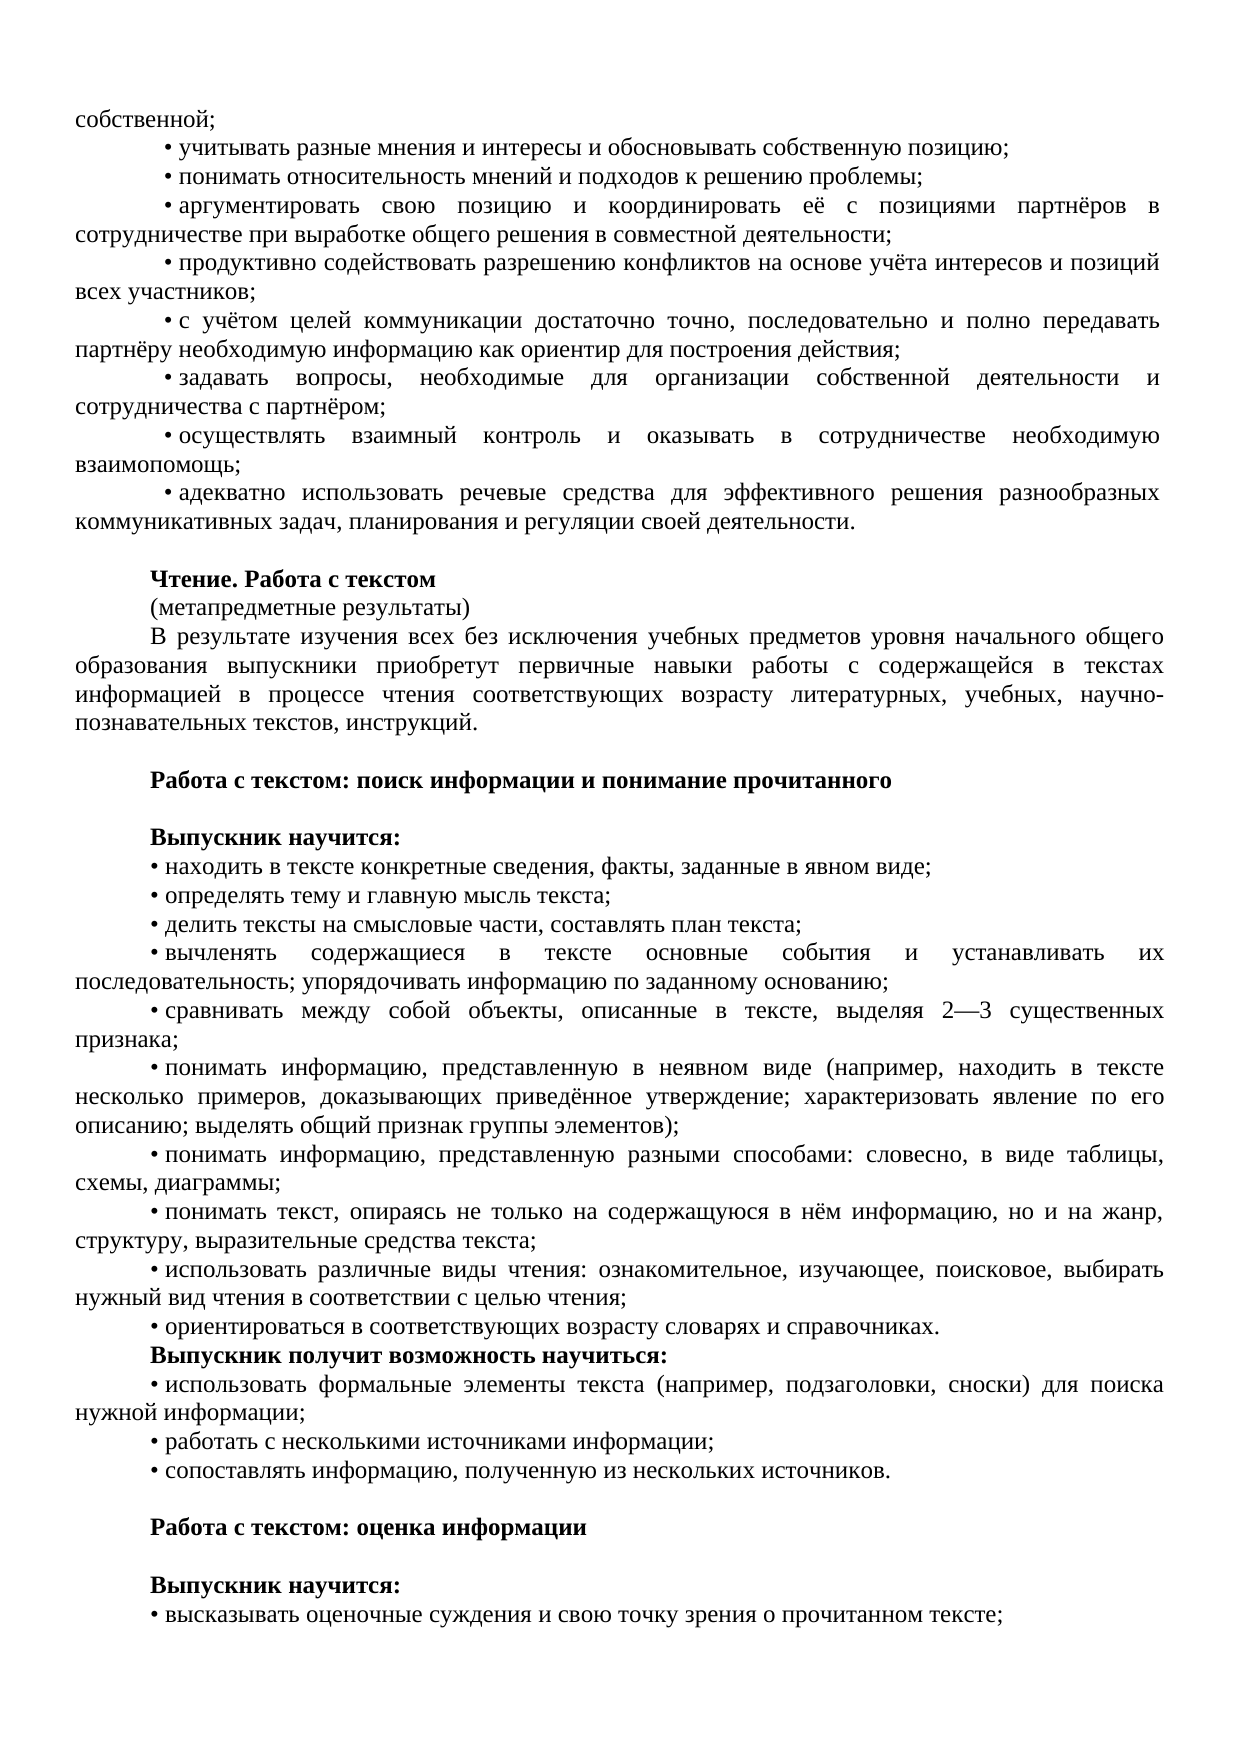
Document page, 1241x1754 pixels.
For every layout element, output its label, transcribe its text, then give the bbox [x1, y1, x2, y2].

text • аргументировать свою позицию и координировать её с позициями партнёров в сотрудничестве при выработке общего решения в совместной деятельности; [75, 190, 1161, 247]
text В результате изучения всех без исключения учебных предметов уровня начального общего образования выпускники приобретут первичные навыки работы с содержащейся в текстах информацией в процессе чтения соответствующих возрасту литературных, учебных, научно-познавательных текстов, инструкций. [75, 621, 1165, 736]
text • понимать текст, опираясь не только на содержащуюся в нём информацию, но и на жанр, структуру, выразительные средства текста; [75, 1196, 1165, 1254]
text • ориентироваться в соответствующих возрасту словарях и справочниках. [75, 1311, 1165, 1340]
text • понимать информацию, представленную разными способами: словесно, в виде таблицы, схемы, диаграммы; [75, 1139, 1165, 1196]
text Работа с текстом: поиск информации и понимание прочитанного [150, 765, 1165, 794]
text (метапредметные результаты) [75, 592, 1165, 621]
text Выпускник получит возможность научиться: [75, 1340, 1165, 1369]
text • вычленять содержащиеся в тексте основные события и устанавливать их последовательность; упорядочивать информацию по заданному основанию; [75, 937, 1165, 995]
text • сравнивать между собой объекты, описанные в тексте, выделяя 2—3 существенных признака; [75, 995, 1165, 1052]
text • задавать вопросы, необходимые для организации собственной деятельности и сотрудничества с партнёром; [75, 362, 1161, 420]
text • продуктивно содействовать разрешению конфликтов на основе учёта интересов и позиций всех участников; [75, 247, 1161, 305]
text Выпускник научится: [75, 1570, 1165, 1599]
text Работа с текстом: оценка информации [75, 1512, 1165, 1541]
text • сопоставлять информацию, полученную из нескольких источников. [75, 1455, 1165, 1484]
text • высказывать оценочные суждения и свою точку зрения о прочитанном тексте; [75, 1599, 1165, 1627]
text • понимать информацию, представленную в неявном виде (например, находить в тексте несколько примеров, доказывающих приведённое утверждение; характеризовать явление по его описанию; выделять общий признак группы элементов); [75, 1052, 1165, 1139]
text • использовать формальные элементы текста (например, подзаголовки, сноски) для поиска нужной информации; [75, 1369, 1165, 1426]
text • находить в тексте конкретные сведения, факты, заданные в явном виде; [75, 851, 1165, 880]
text • с учётом целей коммуникации достаточно точно, последовательно и полно передавать партнёру необходимую информацию как ориентир для построения действия; [75, 305, 1161, 362]
text • осуществлять взаимный контроль и оказывать в сотрудничестве необходимую взаимопомощь; [75, 420, 1161, 477]
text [75, 104, 1161, 132]
text • использовать различные виды чтения: ознакомительное, изучающее, поисковое, выбирать нужный вид чтения в соответствии с целью чтения; [75, 1254, 1165, 1311]
text • делить тексты на смысловые части, составлять план текста; [75, 909, 1165, 937]
text • определять тему и главную мысль текста; [75, 880, 1165, 909]
text Выпускник научится: [75, 822, 1165, 851]
text • работать с несколькими источниками информации; [75, 1426, 1165, 1455]
text Чтение. Работа с текстом [75, 564, 1165, 592]
text • учитывать разные мнения и интересы и обосновывать собственную позицию; [75, 132, 1161, 161]
text • понимать относительность мнений и подходов к решению проблемы; [75, 161, 1161, 190]
text • адекватно использовать речевые средства для эффективного решения разнообразных коммуникативных задач, планирования и регуляции своей деятельности. [75, 477, 1161, 535]
